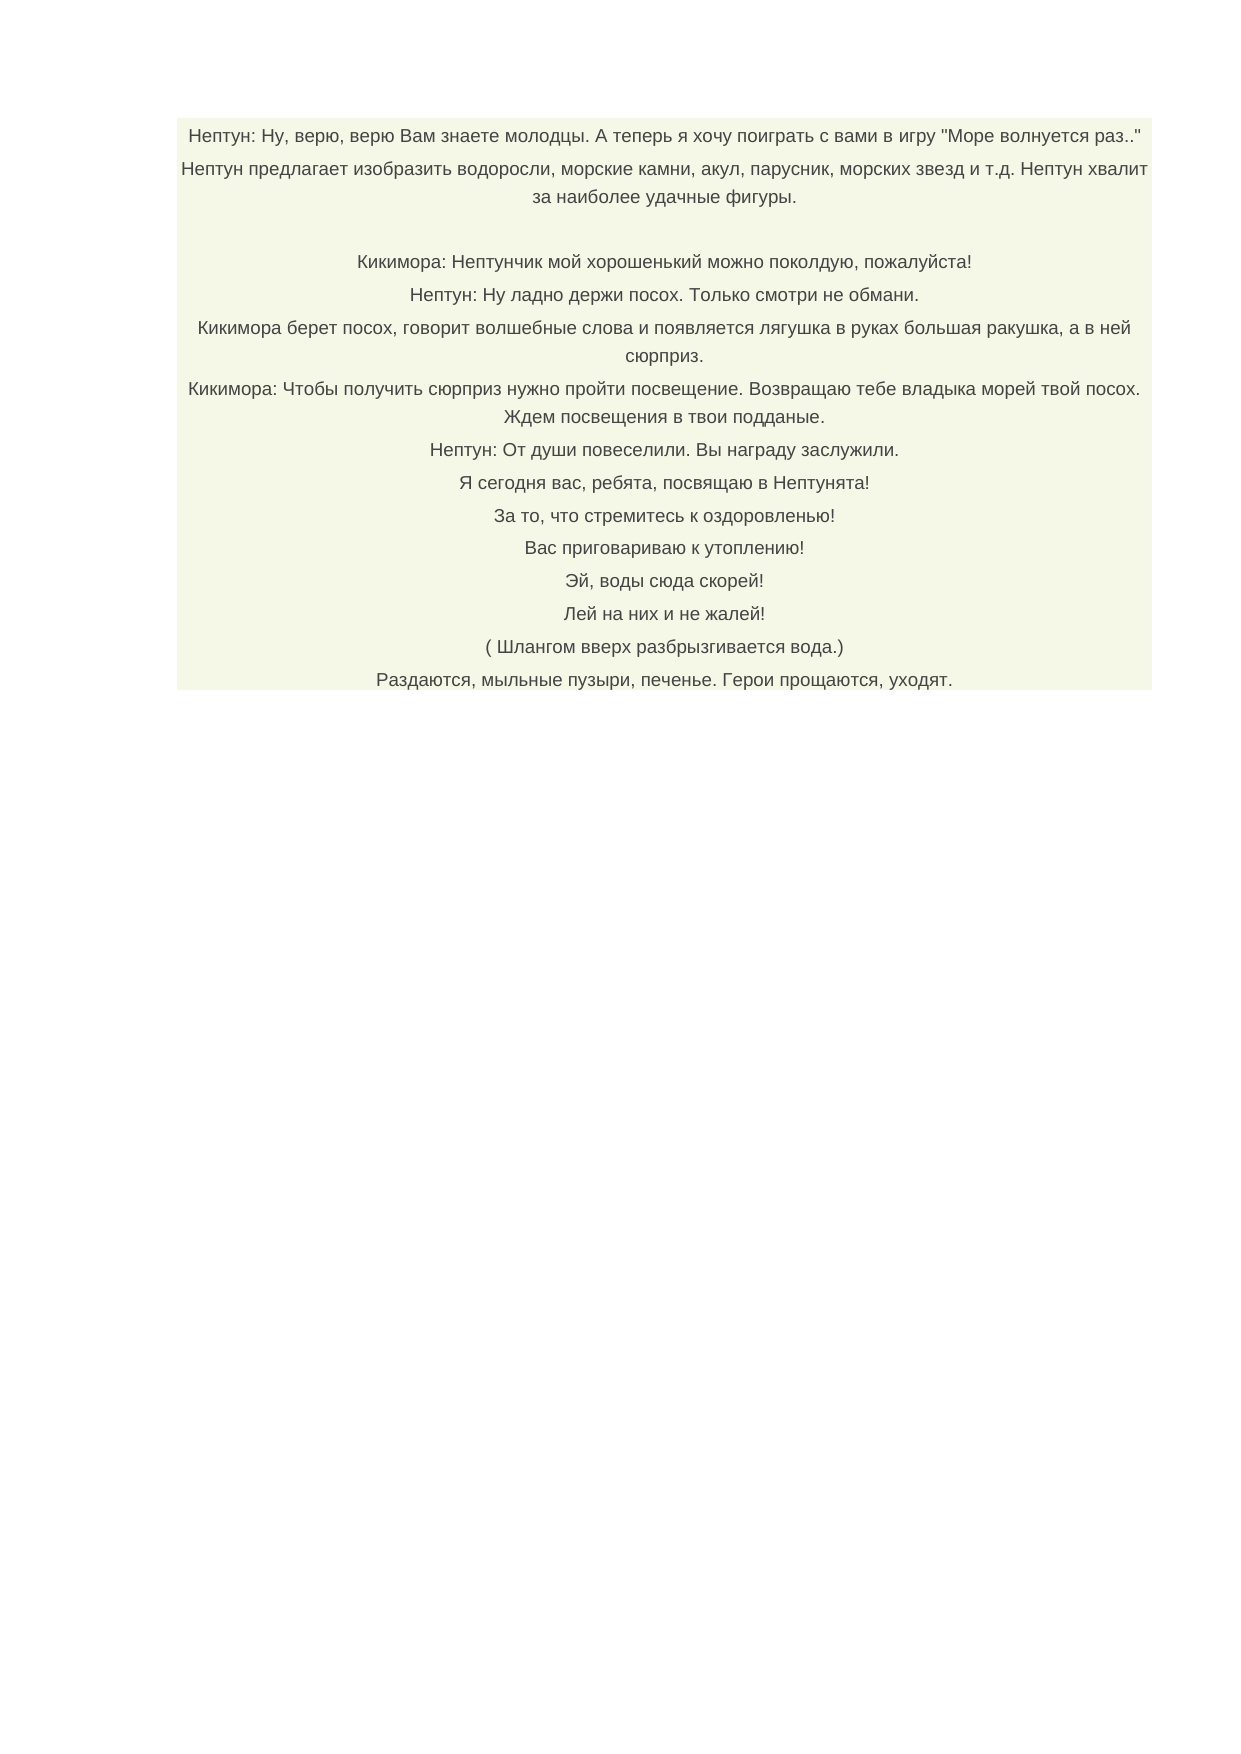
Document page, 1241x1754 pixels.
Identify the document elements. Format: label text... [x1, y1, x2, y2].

text Нептун предлагает изобразить водоросли, морские камни, акул, парусник, морских звезд и т.д. Нептун хвалит за наиболее удачные фигуры. [177, 151, 1152, 207]
text Вас приговариваю к утоплению! [177, 531, 1152, 559]
text Нептун: От души повеселили. Вы награду заслужили. [177, 432, 1152, 460]
text Нептун: Ну ладно держи посох. Только смотри не обмани. [177, 277, 1152, 306]
text Кикимора: Нептунчик мой хорошенький можно поколдую, пожалуйста! [177, 245, 1152, 273]
text Нептун: Ну, верю, верю Вам знаете молодцы. А теперь я хочу поиграть с вами в игру "Море волнуется раз.." [177, 118, 1152, 146]
text Я сегодня вас, ребята, посвящаю в Нептунята! [177, 465, 1152, 493]
text Эй, воды сюда скорей! [177, 563, 1152, 592]
text За то, что стремитесь к оздоровленью! [177, 498, 1152, 526]
text Кикимора: Чтобы получить сюрприз нужно пройти посвещение. Возвращаю тебе владыка морей твой посох. Ждем посвещения в твои подданые. [177, 371, 1152, 427]
text Раздаются, мыльные пузыри, печенье. Герои прощаются, уходят. [177, 662, 1152, 690]
text ( Шлангом вверх разбрызгивается вода.) [177, 629, 1152, 657]
text Лей на них и не жалей! [177, 596, 1152, 624]
text Кикимора берет посох, говорит волшебные слова и появляется лягушка в руках большая ракушка, а в ней сюрприз. [177, 310, 1152, 367]
